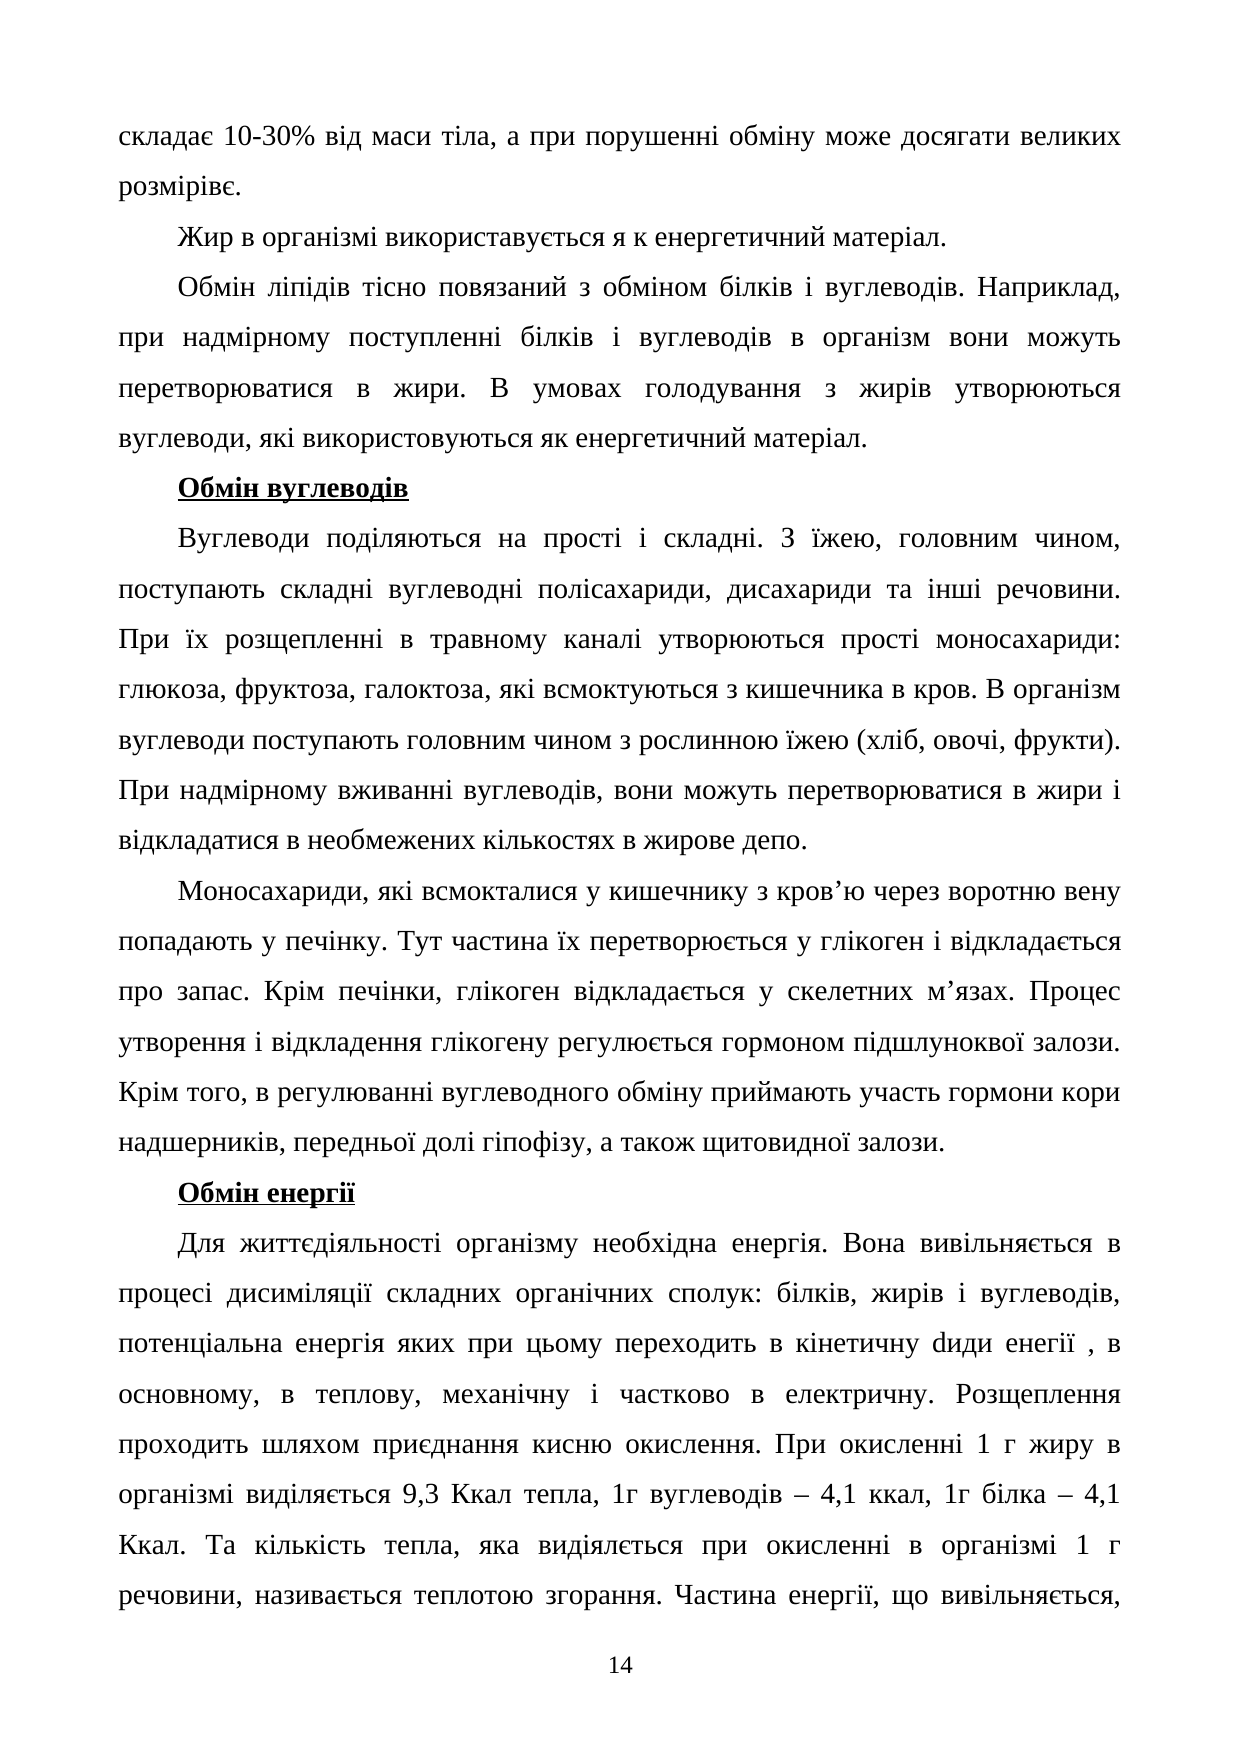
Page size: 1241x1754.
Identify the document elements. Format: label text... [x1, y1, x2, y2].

subtitle Обмін вуглеводів [118, 470, 1122, 504]
text Вуглеводи поділяються на прості і складні. З їжею, головним чином, поступають складні вуглеводні полісахариди, дисахариди та інші речовини. При їх розщепленні в травному каналі утворюються прості моносахариди: глюкоза, фруктоза, галоктоза, які всмоктуються з кишечника в кров. В організм вуглеводи поступають головним чином з рослинною їжею (хліб, овочі, фрукти). При надмірному вживанні вуглеводів, вони можуть перетворюватися в жири і відкладатися в необмежених кількостях в жирове депо. [118, 521, 1122, 856]
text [118, 118, 1122, 202]
text Жир в організмі використавується я к енергетичний матеріал. [118, 219, 1122, 252]
text Моносахариди, які всмокталися у кишечнику з кров’ю через воротню вену попадають у печінку. Тут частина їх перетворюється у глікоген і відкладається про запас. Крім печінки, глікоген відкладається у скелетних м’язах. Процес утворення і відкладення глікогену регулюється гормоном підшлуноквої залози. Крім того, в регулюванні вуглеводного обміну приймають участь гормони кори надшерників, передньої долі гіпофізу, а також щитовидної залози. [118, 873, 1122, 1158]
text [118, 1225, 1122, 1611]
text Обмін ліпідів тісно повязаний з обміном білків і вуглеводів. Наприклад, при надмірному поступленні білків і вуглеводів в організм вони можуть перетворюватися в жири. В умовах голодування з жирів утворюються вуглеводи, які використовуються як енергетичний матеріал. [118, 269, 1122, 453]
subtitle Обмін енергії [118, 1175, 1122, 1208]
